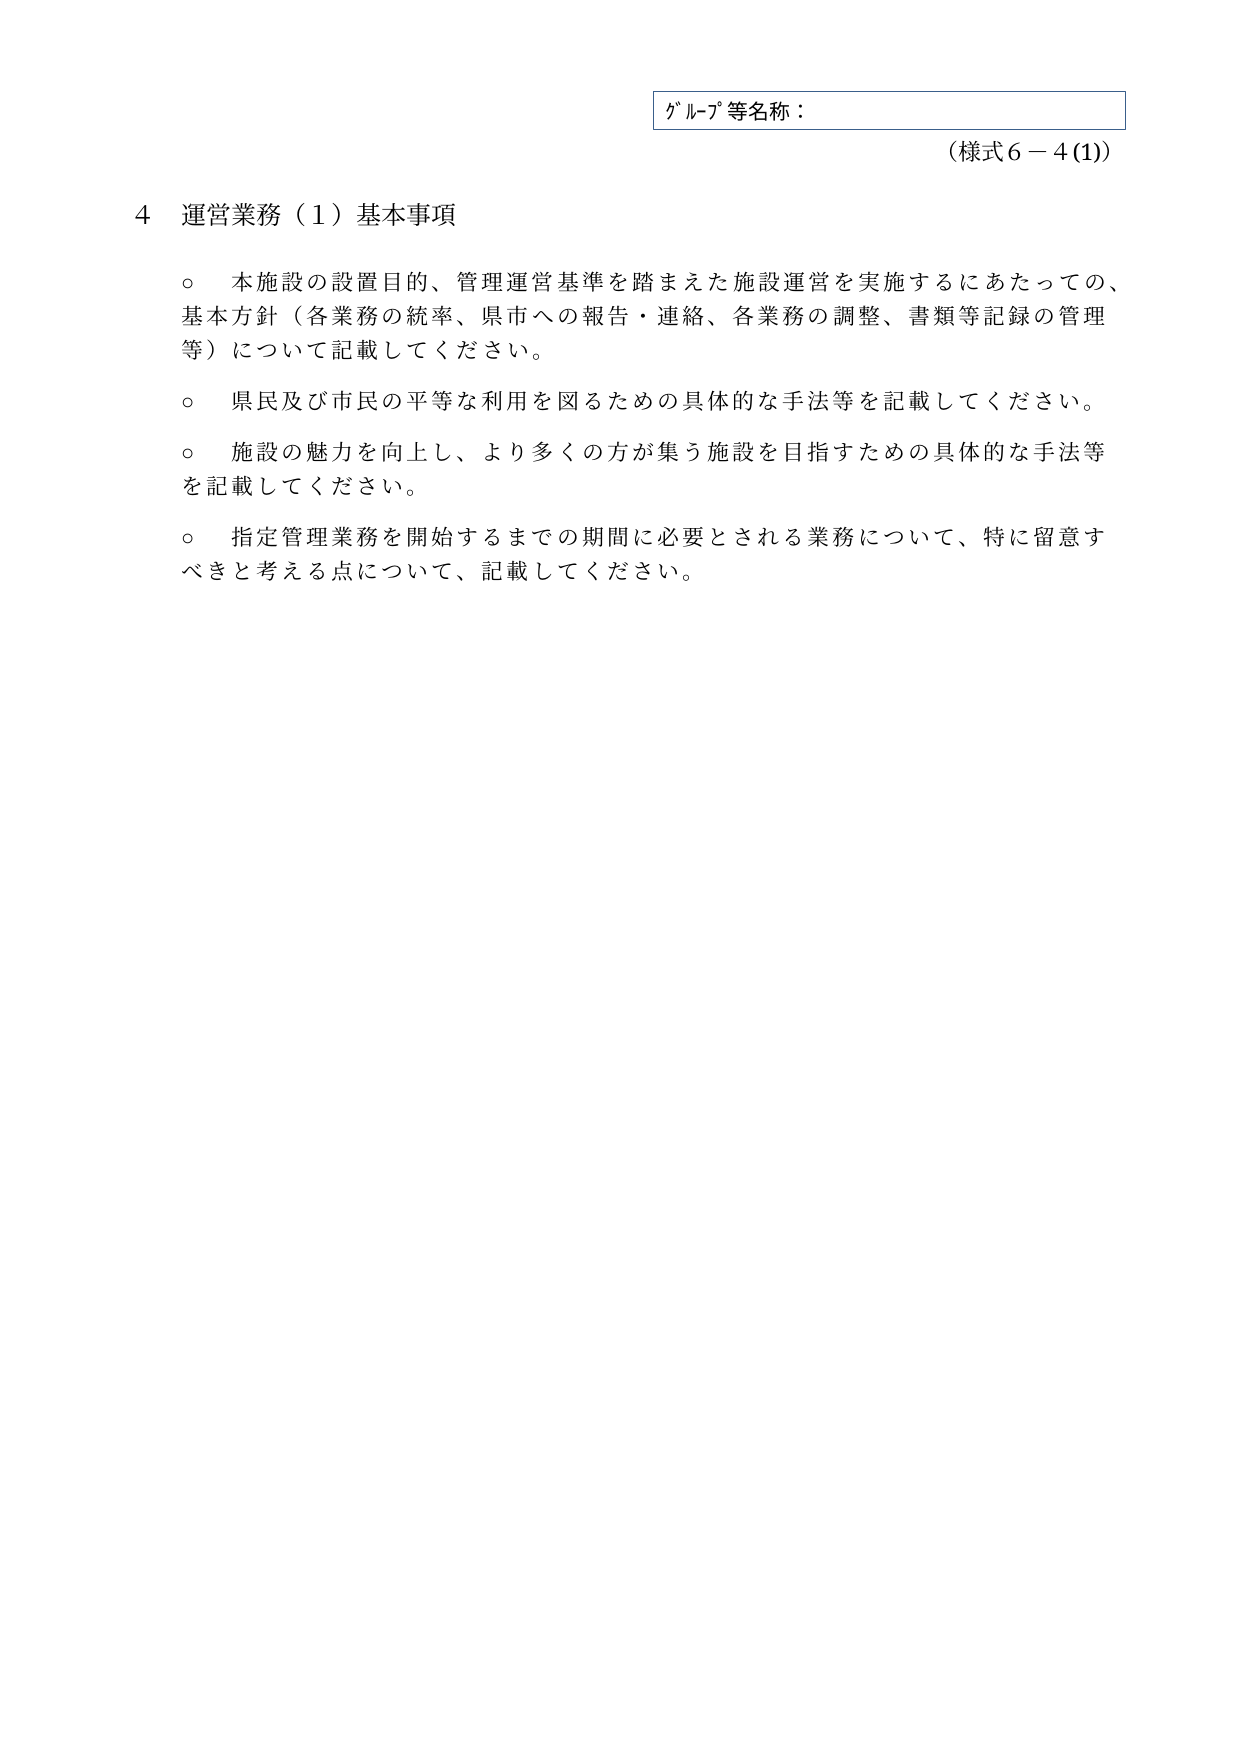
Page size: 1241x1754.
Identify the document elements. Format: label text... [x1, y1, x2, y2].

text ○ 指定管理業務を開始するまでの期間に必要とされる業務について、特に留意すべきと考える点について、記載してください。 [156, 519, 1109, 587]
text ４ 運営業務（１）基本事項 [131, 179, 1109, 247]
text ○ 本施設の設置目的、管理運営基準を踏まえた施設運営を実施するにあたっての、基本方針（各業務の統率、県市への報告・連絡、各業務の調整、書類等記録の管理等）について記載してください。 [156, 264, 1109, 366]
text ○ 施設の魅力を向上し、より多くの方が集う施設を目指すための具体的な手法等を記載してください。 [156, 434, 1109, 502]
text ○ 県民及び市民の平等な利用を図るための具体的な手法等を記載してください。 [156, 383, 1109, 417]
